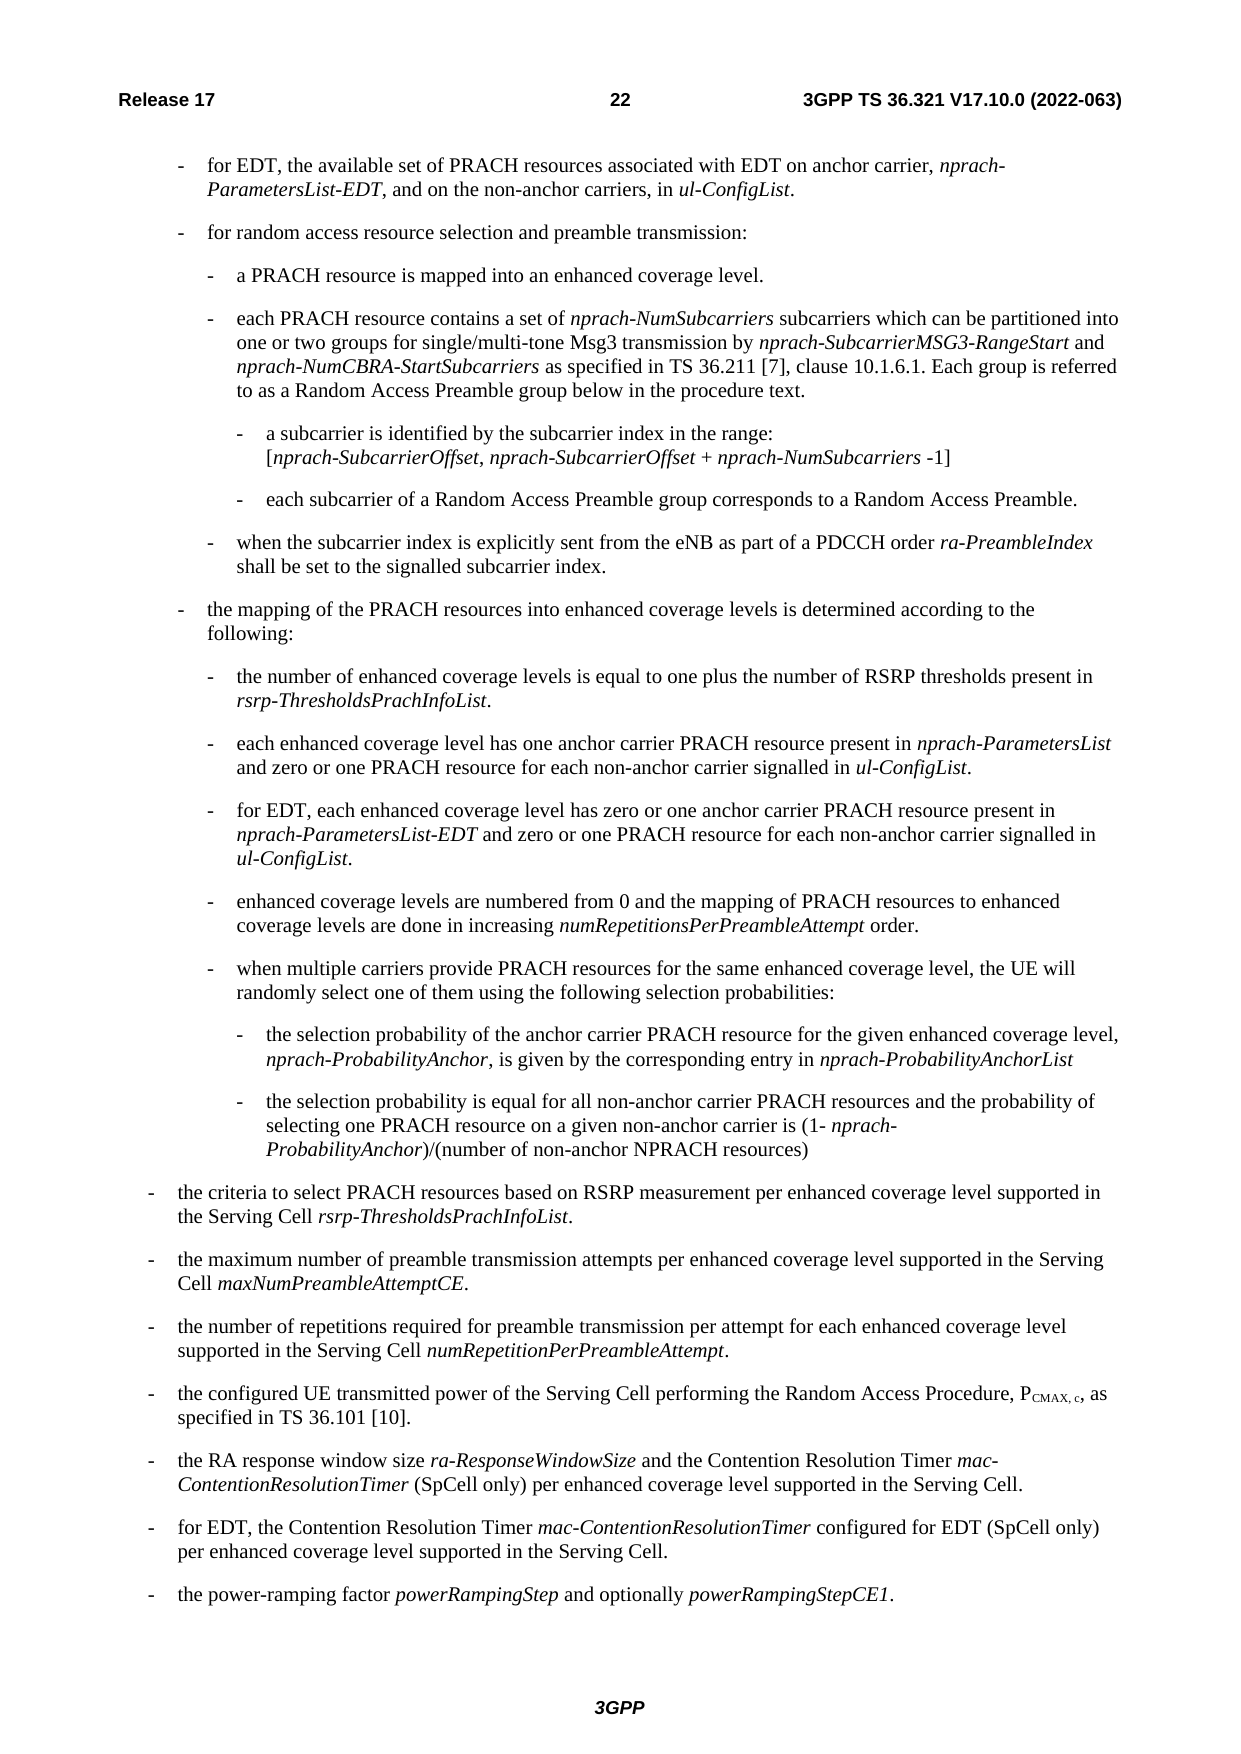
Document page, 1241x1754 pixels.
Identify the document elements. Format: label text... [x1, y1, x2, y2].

text - each enhanced coverage level has one anchor carrier PRACH resource present in nprach-ParametersList and zero or one PRACH resource for each non-anchor carrier signalled in ul-ConfigList. [207, 731, 1122, 779]
text - the number of repetitions required for preamble transmission per attempt for each enhanced coverage level supported in the Serving Cell numRepetitionPerPreambleAttempt. [148, 1314, 1122, 1362]
text - a subcarrier is identified by the subcarrier index in the range: [nprach-SubcarrierOffset, nprach-SubcarrierOffset + nprach-NumSubcarriers -1] [236, 421, 1122, 469]
text - each subcarrier of a Random Access Preamble group corresponds to a Random Access Preamble. [236, 487, 1122, 511]
text - for EDT, the Contention Resolution Timer mac-ContentionResolutionTimer configured for EDT (SpCell only) per enhanced coverage level supported in the Serving Cell. [148, 1514, 1122, 1563]
text - for EDT, each enhanced coverage level has zero or one anchor carrier PRACH resource present in nprach-ParametersList-EDT and zero or one PRACH resource for each non-anchor carrier signalled in ul-ConfigList. [207, 798, 1122, 870]
text - a PRACH resource is mapped into an enhanced coverage level. [207, 263, 1122, 287]
text - the selection probability of the anchor carrier PRACH resource for the given enhanced coverage level, nprach-ProbabilityAnchor, is given by the corresponding entry in nprach-ProbabilityAnchorList [236, 1022, 1122, 1071]
text - for EDT, the available set of PRACH resources associated with EDT on anchor carrier, nprach-ParametersList-EDT, and on the non-anchor carriers, in ul-ConfigList. [177, 153, 1122, 201]
text - when the subcarrier index is explicitly sent from the eNB as part of a PDCCH order ra-PreambleIndex shall be set to the signalled subcarrier index. [207, 530, 1122, 578]
text - the configured UE transmitted power of the Serving Cell performing the Random Access Procedure, PCMAX, c, as specified in TS 36.101 [10]. [148, 1381, 1122, 1429]
text - for random access resource selection and preamble transmission: [177, 220, 1122, 244]
text - the selection probability is equal for all non-anchor carrier PRACH resources and the probability of selecting one PRACH resource on a given non-anchor carrier is (1- nprach-ProbabilityAnchor)/(number of non-anchor NPRACH resources) [236, 1089, 1122, 1161]
text - when multiple carriers provide PRACH resources for the same enhanced coverage level, the UE will randomly select one of them using the following selection probabilities: [207, 956, 1122, 1004]
text - the mapping of the PRACH resources into enhanced coverage levels is determined according to the following: [177, 597, 1122, 645]
text - enhanced coverage levels are numbered from 0 and the mapping of PRACH resources to enhanced coverage levels are done in increasing numRepetitionsPerPreambleAttempt order. [207, 889, 1122, 937]
text - the number of enhanced coverage levels is equal to one plus the number of RSRP thresholds present in rsrp-ThresholdsPrachInfoList. [207, 664, 1122, 712]
text - the RA response window size ra-ResponseWindowSize and the Contention Resolution Timer mac-ContentionResolutionTimer (SpCell only) per enhanced coverage level supported in the Serving Cell. [148, 1448, 1122, 1496]
text - the criteria to select PRACH resources based on RSRP measurement per enhanced coverage level supported in the Serving Cell rsrp-ThresholdsPrachInfoList. [148, 1180, 1122, 1228]
text - the maximum number of preamble transmission attempts per enhanced coverage level supported in the Serving Cell maxNumPreambleAttemptCE. [148, 1247, 1122, 1295]
text - each PRACH resource contains a set of nprach-NumSubcarriers subcarriers which can be partitioned into one or two groups for single/multi-tone Msg3 transmission by nprach-SubcarrierMSG3-RangeStart and nprach-NumCBRA-StartSubcarriers as specified in TS 36.211 [7], clause 10.1.6.1. Each group is referred to as a Random Access Preamble group below in the procedure text. [207, 306, 1122, 402]
text - the power-ramping factor powerRampingStep and optionally powerRampingStepCE1. [148, 1581, 1122, 1606]
